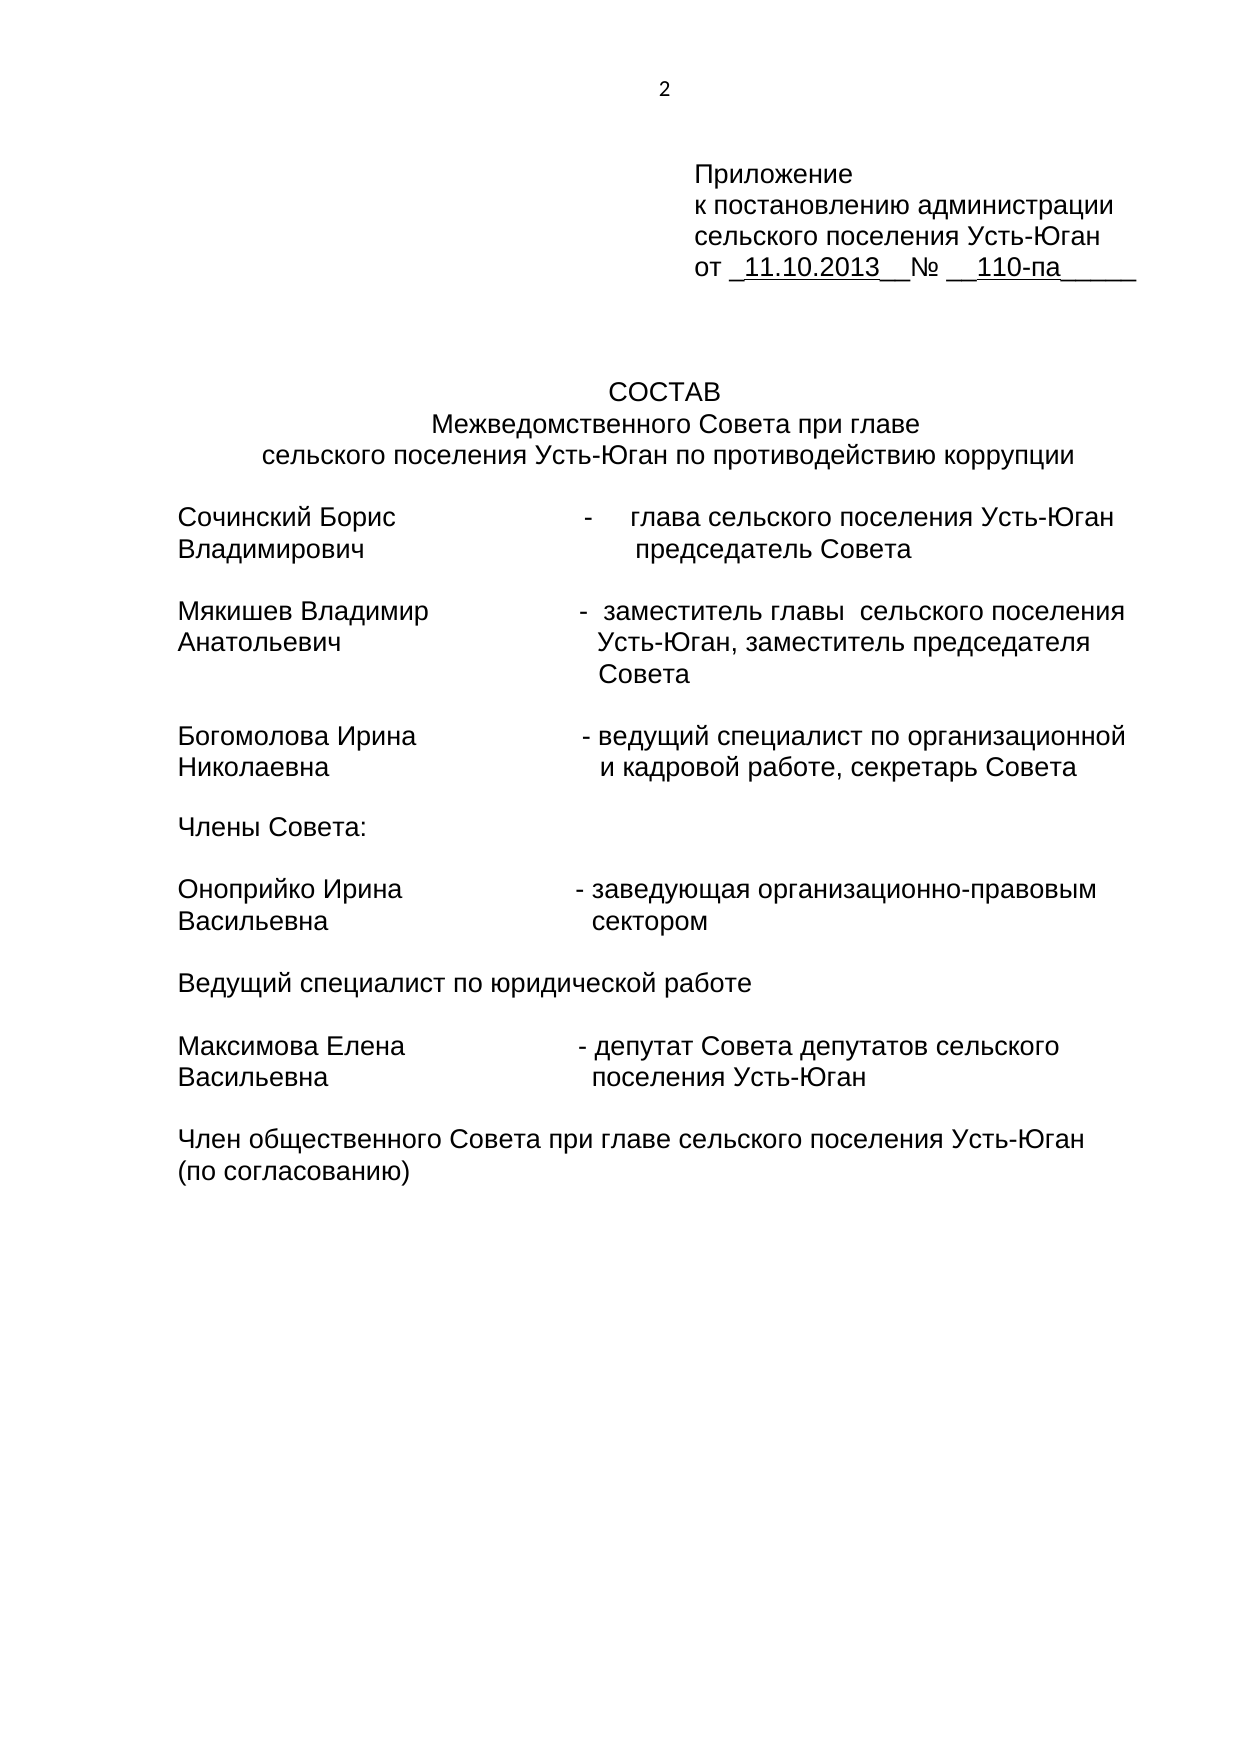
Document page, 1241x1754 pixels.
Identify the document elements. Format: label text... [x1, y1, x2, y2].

text Максимова Елена - депутат Совета депутатов сельского [177, 1029, 1152, 1061]
text Васильевна сектором [177, 904, 1152, 936]
text Член общественного Совета при главе сельского поселения Усть-Юган [177, 1123, 1152, 1154]
text Владимирович председатель Совета [177, 533, 1152, 564]
text от _11.10.2013__№ __110-па_____ [177, 251, 1152, 283]
text Межведомственного Совета при главе [177, 408, 1152, 439]
text сельского поселения Усть-Юган [177, 220, 1152, 251]
text Сочинский Борис - глава сельского поселения Усть-Юган [177, 501, 1152, 533]
text Богомолова Ирина - ведущий специалист по организационной [177, 720, 1152, 751]
text СОСТАВ [177, 376, 1152, 408]
text Оноприйко Ирина - заведующая организационно-правовым [177, 873, 1152, 904]
text к постановлению администрации [177, 189, 1152, 220]
text Анатольевич Усть-Юган, заместитель председателя [177, 626, 1152, 658]
text Ведущий специалист по юридической работе [177, 967, 1152, 998]
text Васильевна поселения Усть-Юган [177, 1061, 1152, 1092]
text (по согласованию) [177, 1154, 1152, 1186]
text Мякишев Владимир - заместитель главы сельского поселения [177, 595, 1152, 626]
text Николаевна и кадровой работе, секретарь Совета [177, 751, 1152, 783]
text Приложение [177, 158, 1152, 189]
text сельского поселения Усть-Юган по противодействию коррупции [177, 439, 1152, 470]
text Совета [177, 658, 1152, 689]
text Члены Совета: [177, 811, 1152, 842]
